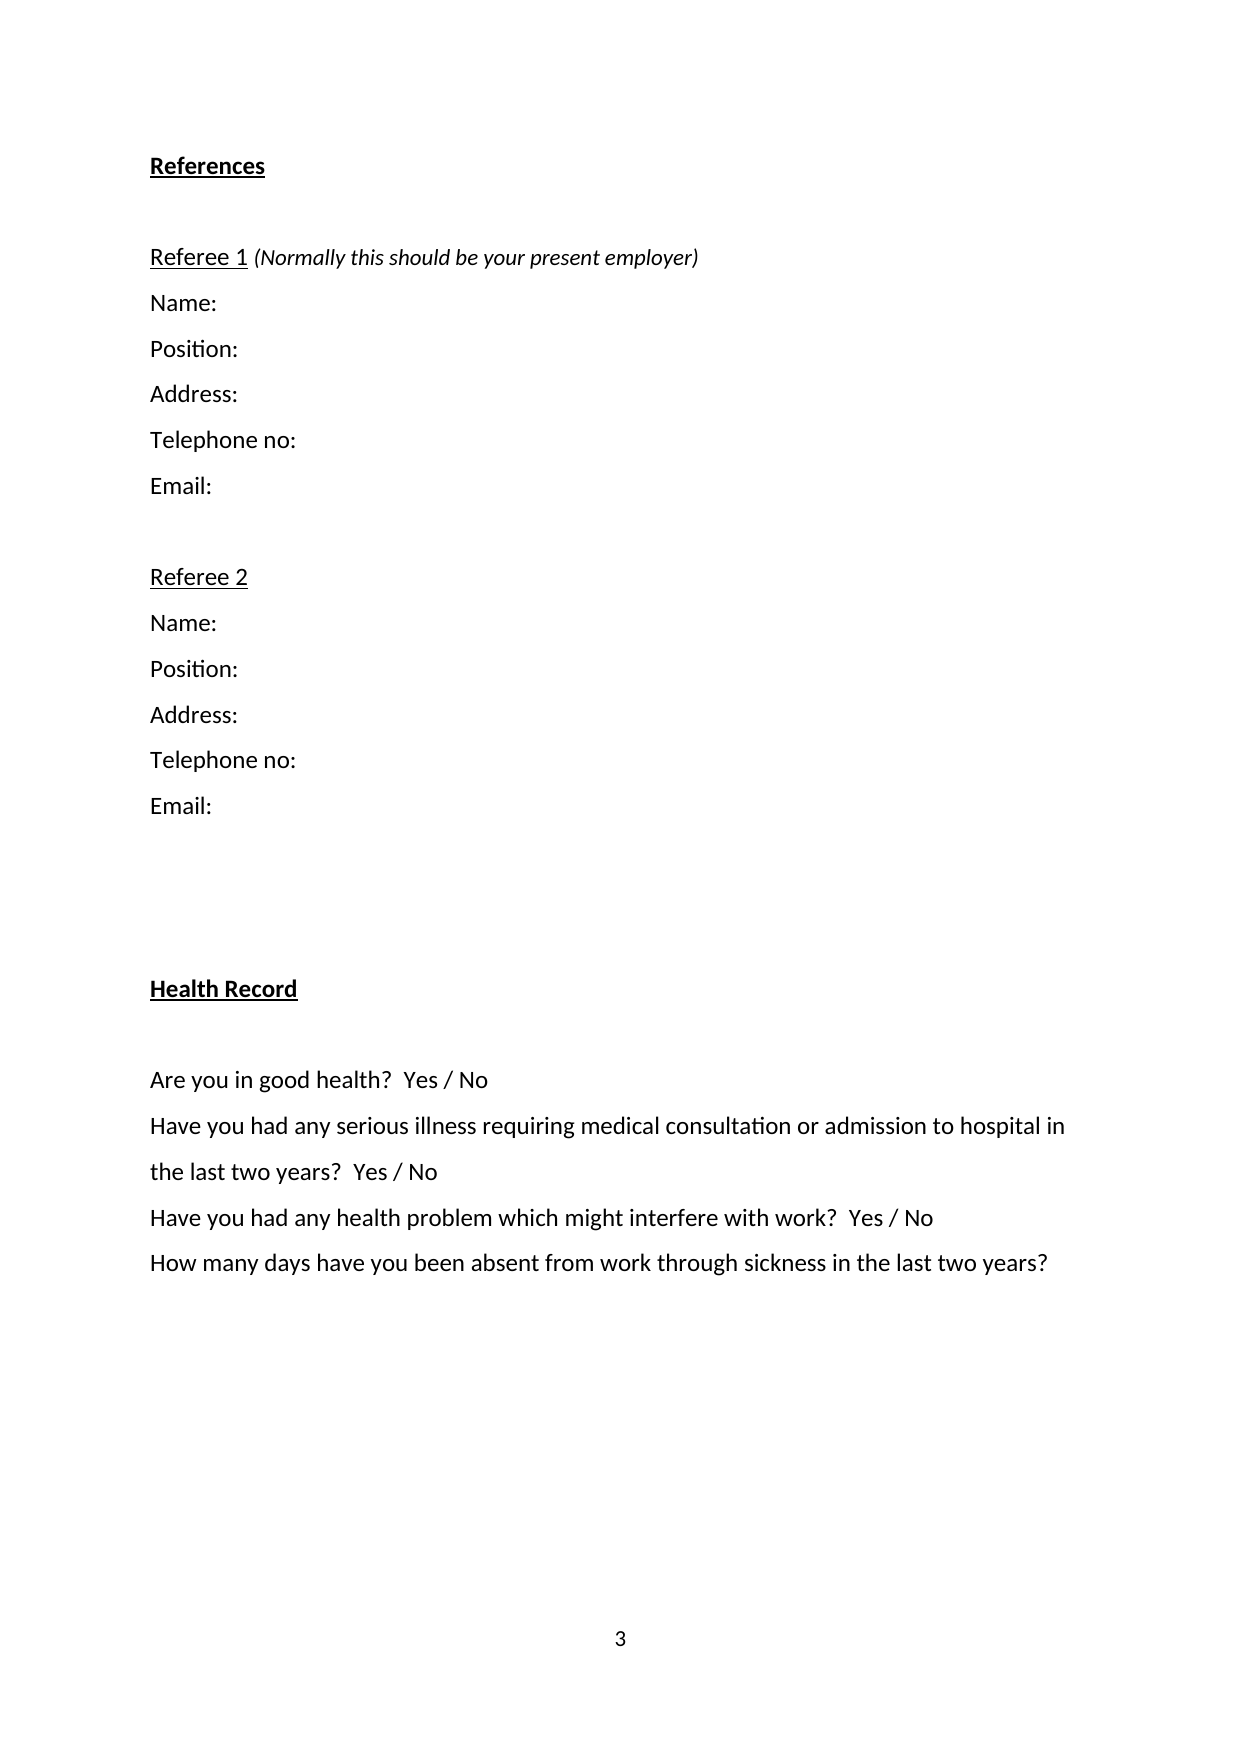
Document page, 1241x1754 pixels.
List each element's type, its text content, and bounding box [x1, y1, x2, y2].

text Name: [150, 287, 1090, 318]
text Have you had any health problem which might interfere with work? Yes / No [150, 1202, 1090, 1232]
text Referee 1 (Normally this should be your present employer) [150, 241, 1090, 272]
text How many days have you been absent from work through sickness in the last two years? [150, 1247, 1090, 1278]
text Email: [150, 470, 1090, 501]
text Position: [150, 653, 1090, 683]
text Address: [150, 699, 1090, 729]
text Name: [150, 607, 1090, 638]
text Referee 2 [150, 562, 1090, 592]
text Telephone no: [150, 424, 1090, 455]
text Health Record [150, 973, 1090, 1004]
text Email: [150, 790, 1090, 821]
text Have you had any serious illness requiring medical consultation or admission to hospital in the last two years? Yes / No [150, 1110, 1090, 1187]
text Telephone no: [150, 744, 1090, 775]
text Are you in good health? Yes / No [150, 1064, 1090, 1095]
text Position: [150, 333, 1090, 363]
text Address: [150, 379, 1090, 409]
text References [150, 150, 1090, 181]
